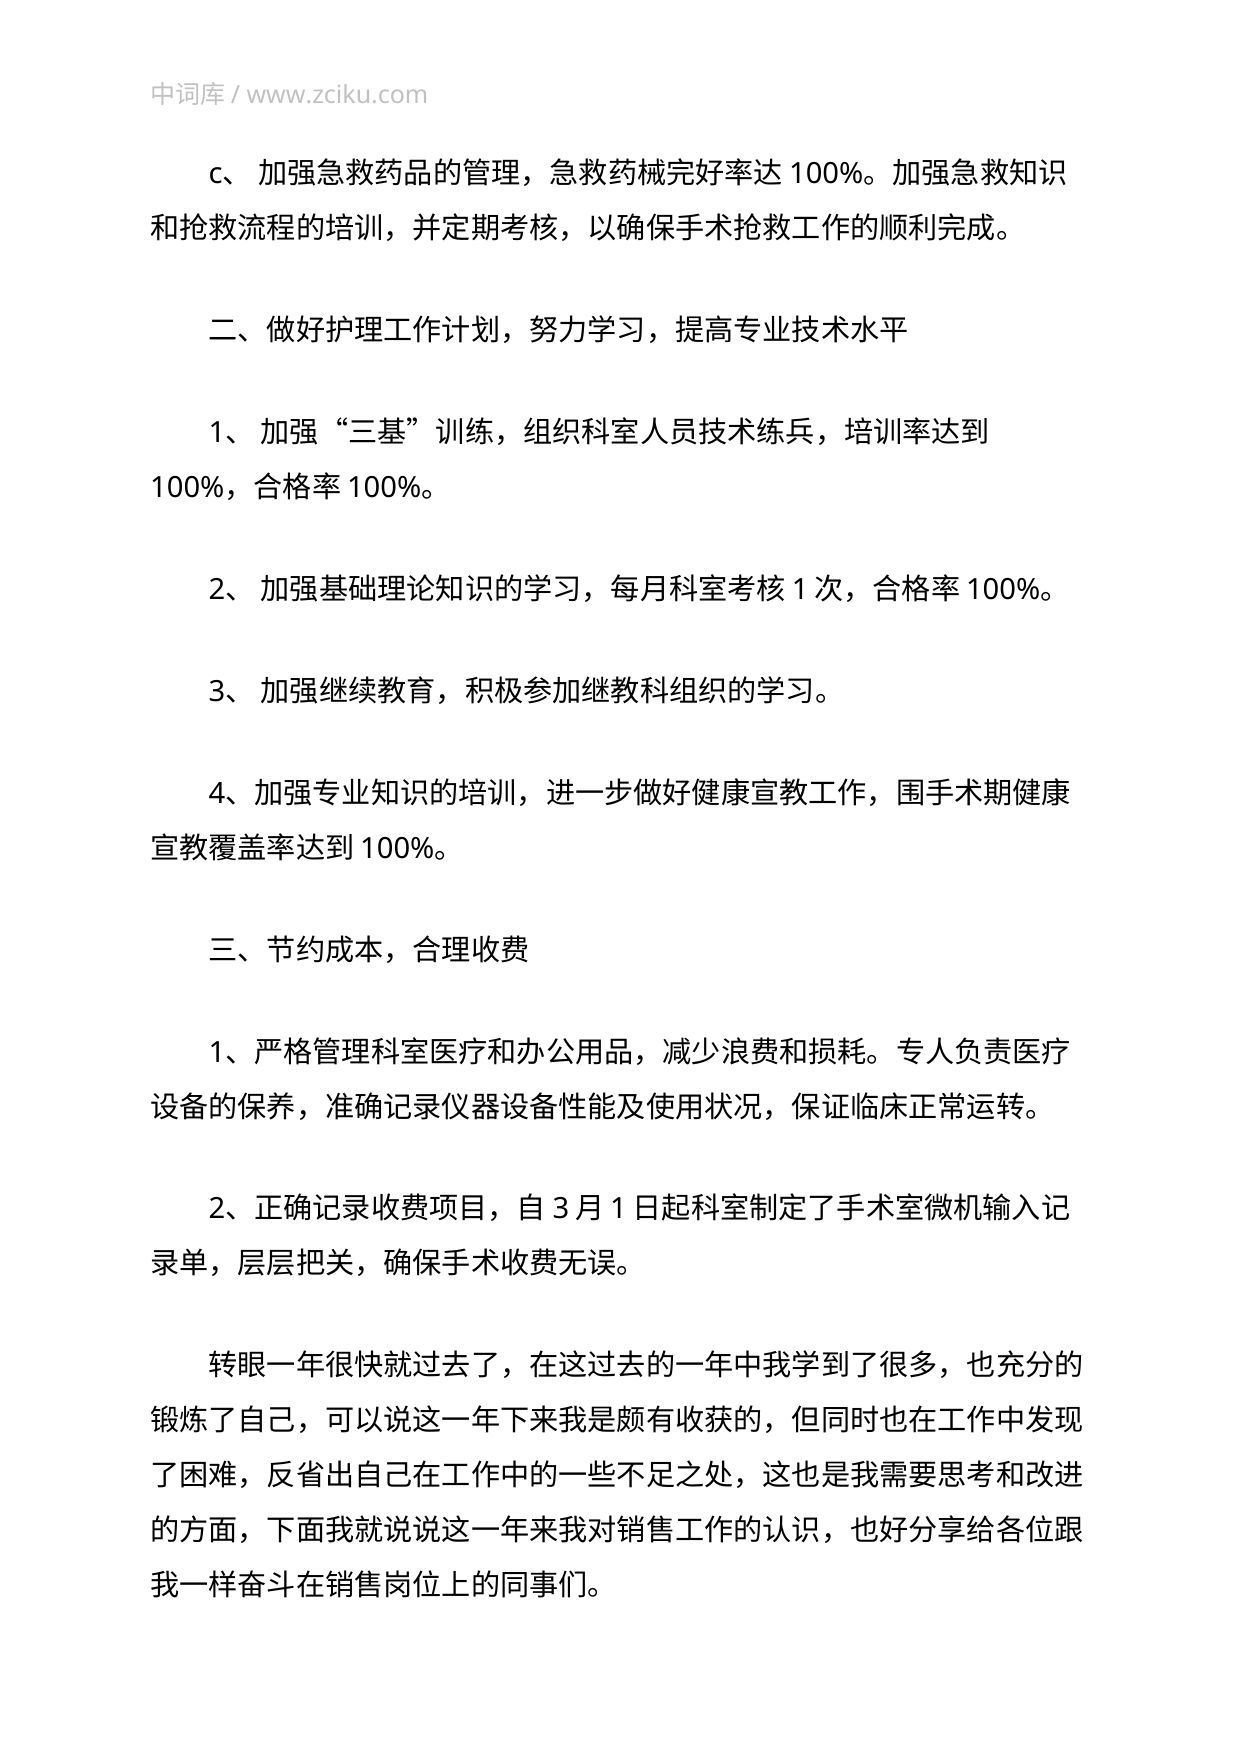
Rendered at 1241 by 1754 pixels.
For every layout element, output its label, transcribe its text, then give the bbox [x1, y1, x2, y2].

text c、 加强急救药品的管理，急救药械完好率达100%。加强急救知识和抢救流程的培训，并定期考核，以确保手术抢救工作的顺利完成。 [150, 150, 1090, 247]
text 二、做好护理工作计划，努力学习，提高专业技术水平 [150, 307, 1090, 349]
text 1、严格管理科室医疗和办公用品，减少浪费和损耗。专人负责医疗设备的保养，准确记录仪器设备性能及使用状况，保证临床正常运转。 [150, 1028, 1090, 1126]
text 4、加强专业知识的培训，进一步做好健康宣教工作，围手术期健康宣教覆盖率达到100%。 [150, 769, 1090, 867]
text 2、正确记录收费项目，自 3月1日起科室制定了手术室微机输入记录单，层层把关，确保手术收费无误。 [150, 1185, 1090, 1282]
text 1、 加强“三基”训练，组织科室人员技术练兵，培训率达到100%，合格率100%。 [150, 408, 1090, 506]
text 三、节约成本，合理收费 [150, 926, 1090, 969]
text 2、 加强基础理论知识的学习，每月科室考核1次，合格率100%。 [150, 566, 1090, 608]
text 3、 加强继续教育，积极参加继教科组织的学习。 [150, 667, 1090, 710]
text 转眼一年很快就过去了，在这过去的一年中我学到了很多，也充分的锻炼了自己，可以说这一年下来我是颇有收获的，但同时也在工作中发现了困难，反省出自己在工作中的一些不足之处，这也是我需要思考和改进的方面，下面我就说说这一年来我对销售工作的认识，也好分享给各位跟我一样奋斗在销售岗位上的同事们。 [150, 1342, 1090, 1604]
